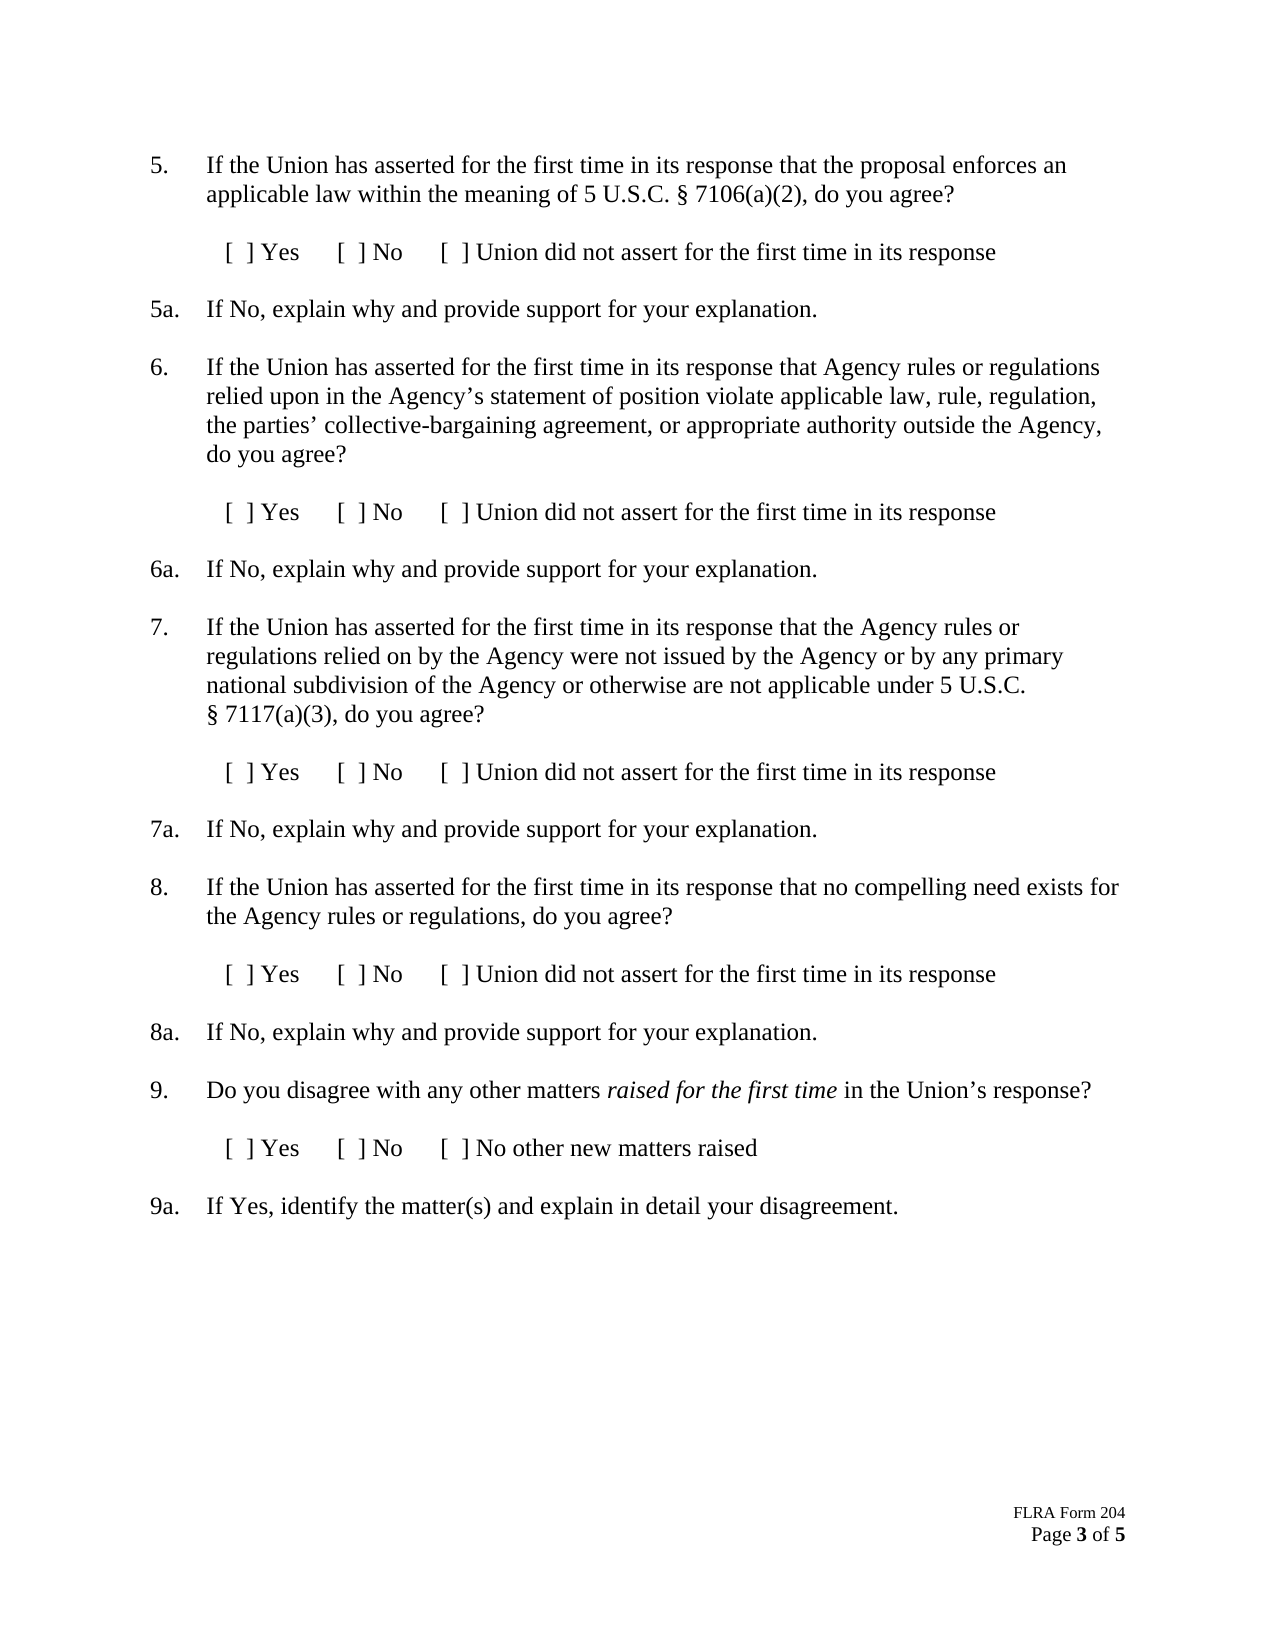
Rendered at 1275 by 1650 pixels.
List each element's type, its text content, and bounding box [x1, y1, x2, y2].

text [ ] Yes [ ] No [ ] Union did not assert for the first time in its response [150, 497, 1125, 525]
text 6. If the Union has asserted for the first time in its response that Agency rules or regulations relied upon in the Agency’s statement of position violate applicable law, rule, regulation, the parties’ collective-bargaining agreement, or appropriate authority outside the Agency, do you agree? [150, 352, 1125, 467]
text 9a. If Yes, identify the matter(s) and explain in detail your disagreement. [150, 1191, 1125, 1219]
text 6a. If No, explain why and provide support for your explanation. [150, 554, 1125, 583]
text 7a. If No, explain why and provide support for your explanation. [150, 814, 1125, 843]
text 7. If the Union has asserted for the first time in its response that the Agency rules or regulations relied on by the Agency were not issued by the Agency or by any primary national subdivision of the Agency or otherwise are not applicable under 5 U.S.C. § 7117(a)(3), do you agree? [150, 612, 1125, 727]
text [ ] Yes [ ] No [ ] Union did not assert for the first time in its response [150, 237, 1125, 265]
text 5a. If No, explain why and provide support for your explanation. [150, 294, 1125, 323]
text 9. Do you disagree with any other matters raised for the first time in the Union’s response? [150, 1075, 1125, 1104]
text 5. If the Union has asserted for the first time in its response that the proposal enforces an applicable law within the meaning of 5 U.S.C. § 7106(a)(2), do you agree? [150, 150, 1125, 207]
text 8a. If No, explain why and provide support for your explanation. [150, 1017, 1125, 1046]
text 8. If the Union has asserted for the first time in its response that no compelling need exists for the Agency rules or regulations, do you agree? [150, 872, 1125, 930]
text [ ] Yes [ ] No [ ] Union did not assert for the first time in its response [150, 959, 1125, 988]
text [ ] Yes [ ] No [ ] No other new matters raised [150, 1133, 1125, 1162]
text [ ] Yes [ ] No [ ] Union did not assert for the first time in its response [150, 757, 1125, 785]
